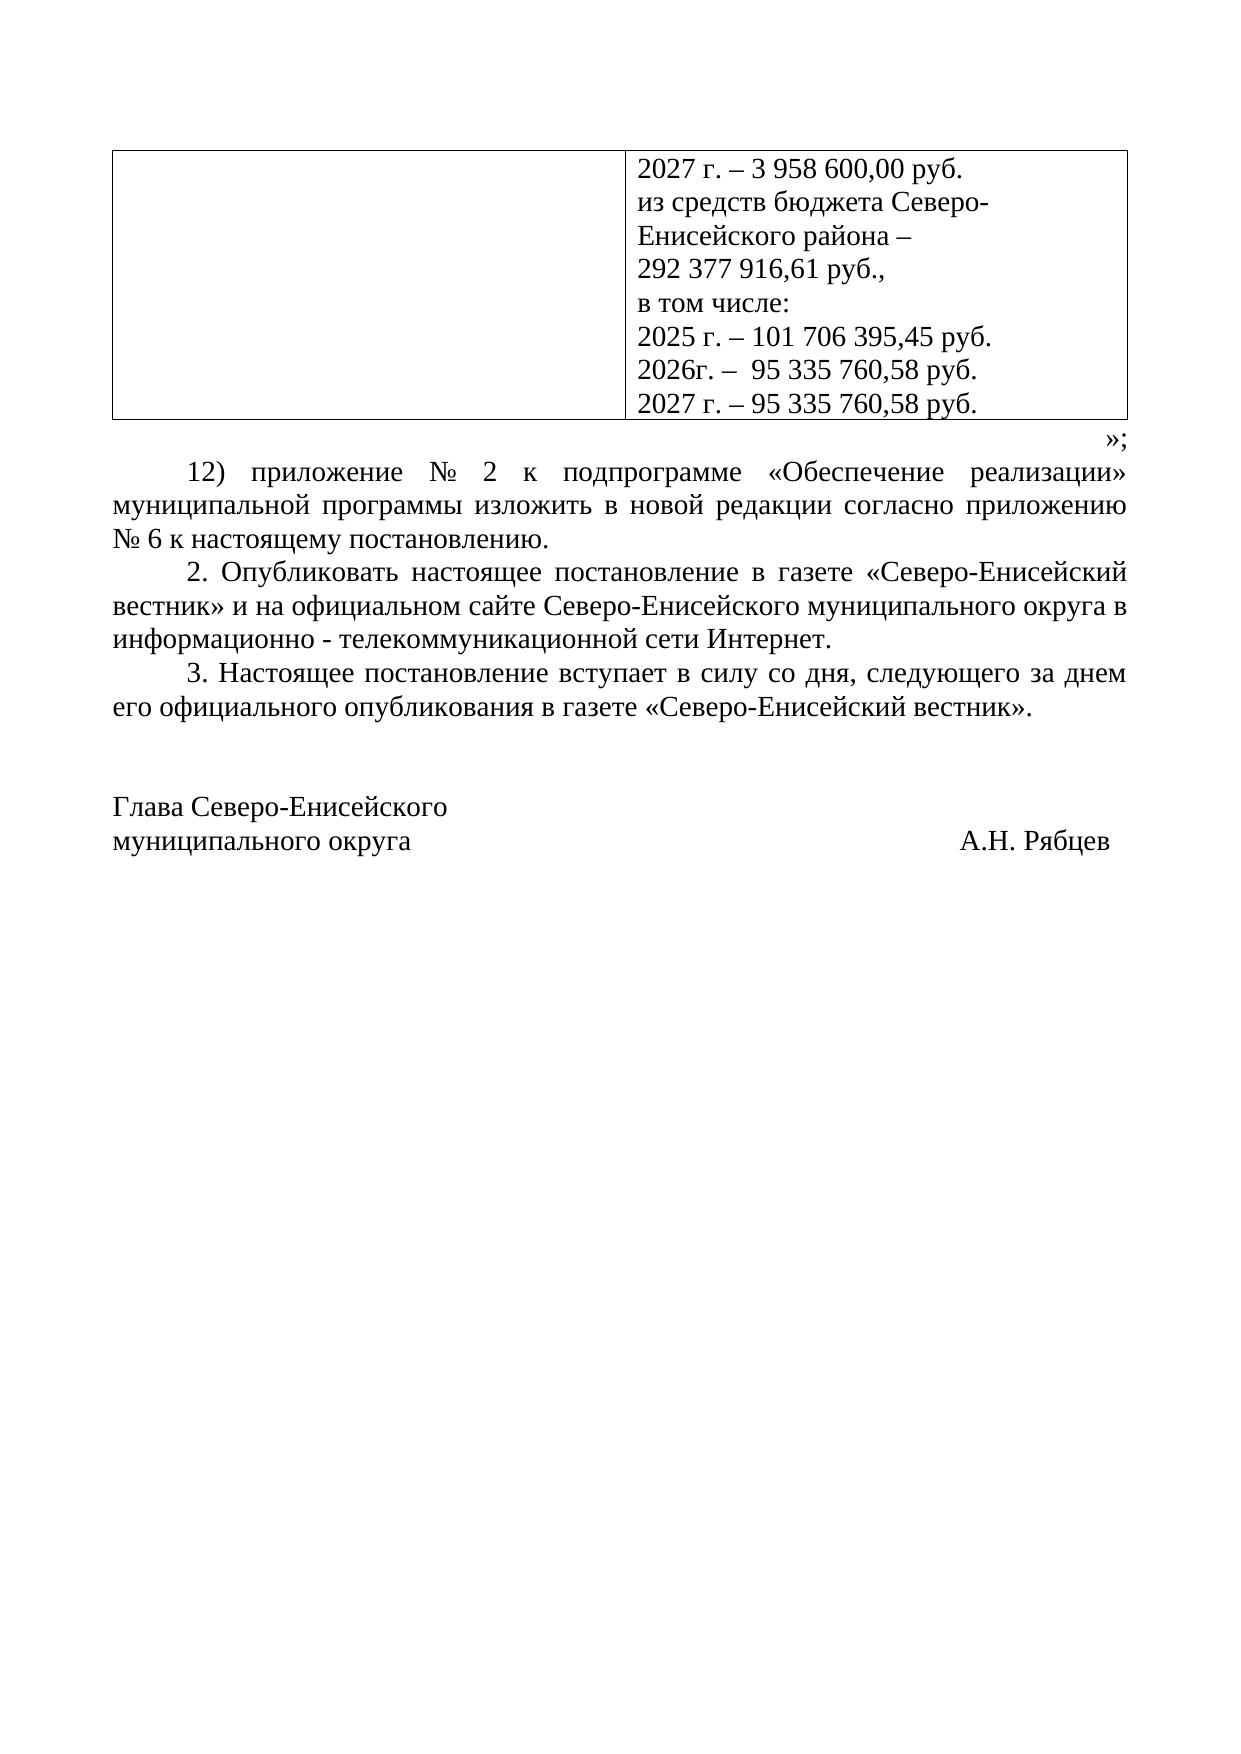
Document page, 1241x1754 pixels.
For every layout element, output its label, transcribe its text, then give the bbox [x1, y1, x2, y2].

text 2. Опубликовать настоящее постановление в газете «Северо-Енисейский вестник» и на официальном сайте Северо-Енисейского муниципального округа в информационно - телекоммуникационной сети Интернет. [112, 554, 1128, 655]
text 12) приложение № 2 к подпрограмме «Обеспечение реализации» муниципальной программы изложить в новой редакции согласно приложению № 6 к настоящему постановлению. [112, 454, 1128, 554]
text муниципального округа А.Н. Рябцев [112, 823, 1128, 856]
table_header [626, 151, 1127, 419]
text 3. Настоящее постановление вступает в силу со дня, следующего за днем его официального опубликования в газете «Северо-Енисейский вестник». [112, 655, 1128, 722]
text Глава Северо-Енисейского [112, 789, 1128, 823]
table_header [113, 151, 625, 419]
text »; [112, 420, 1128, 454]
